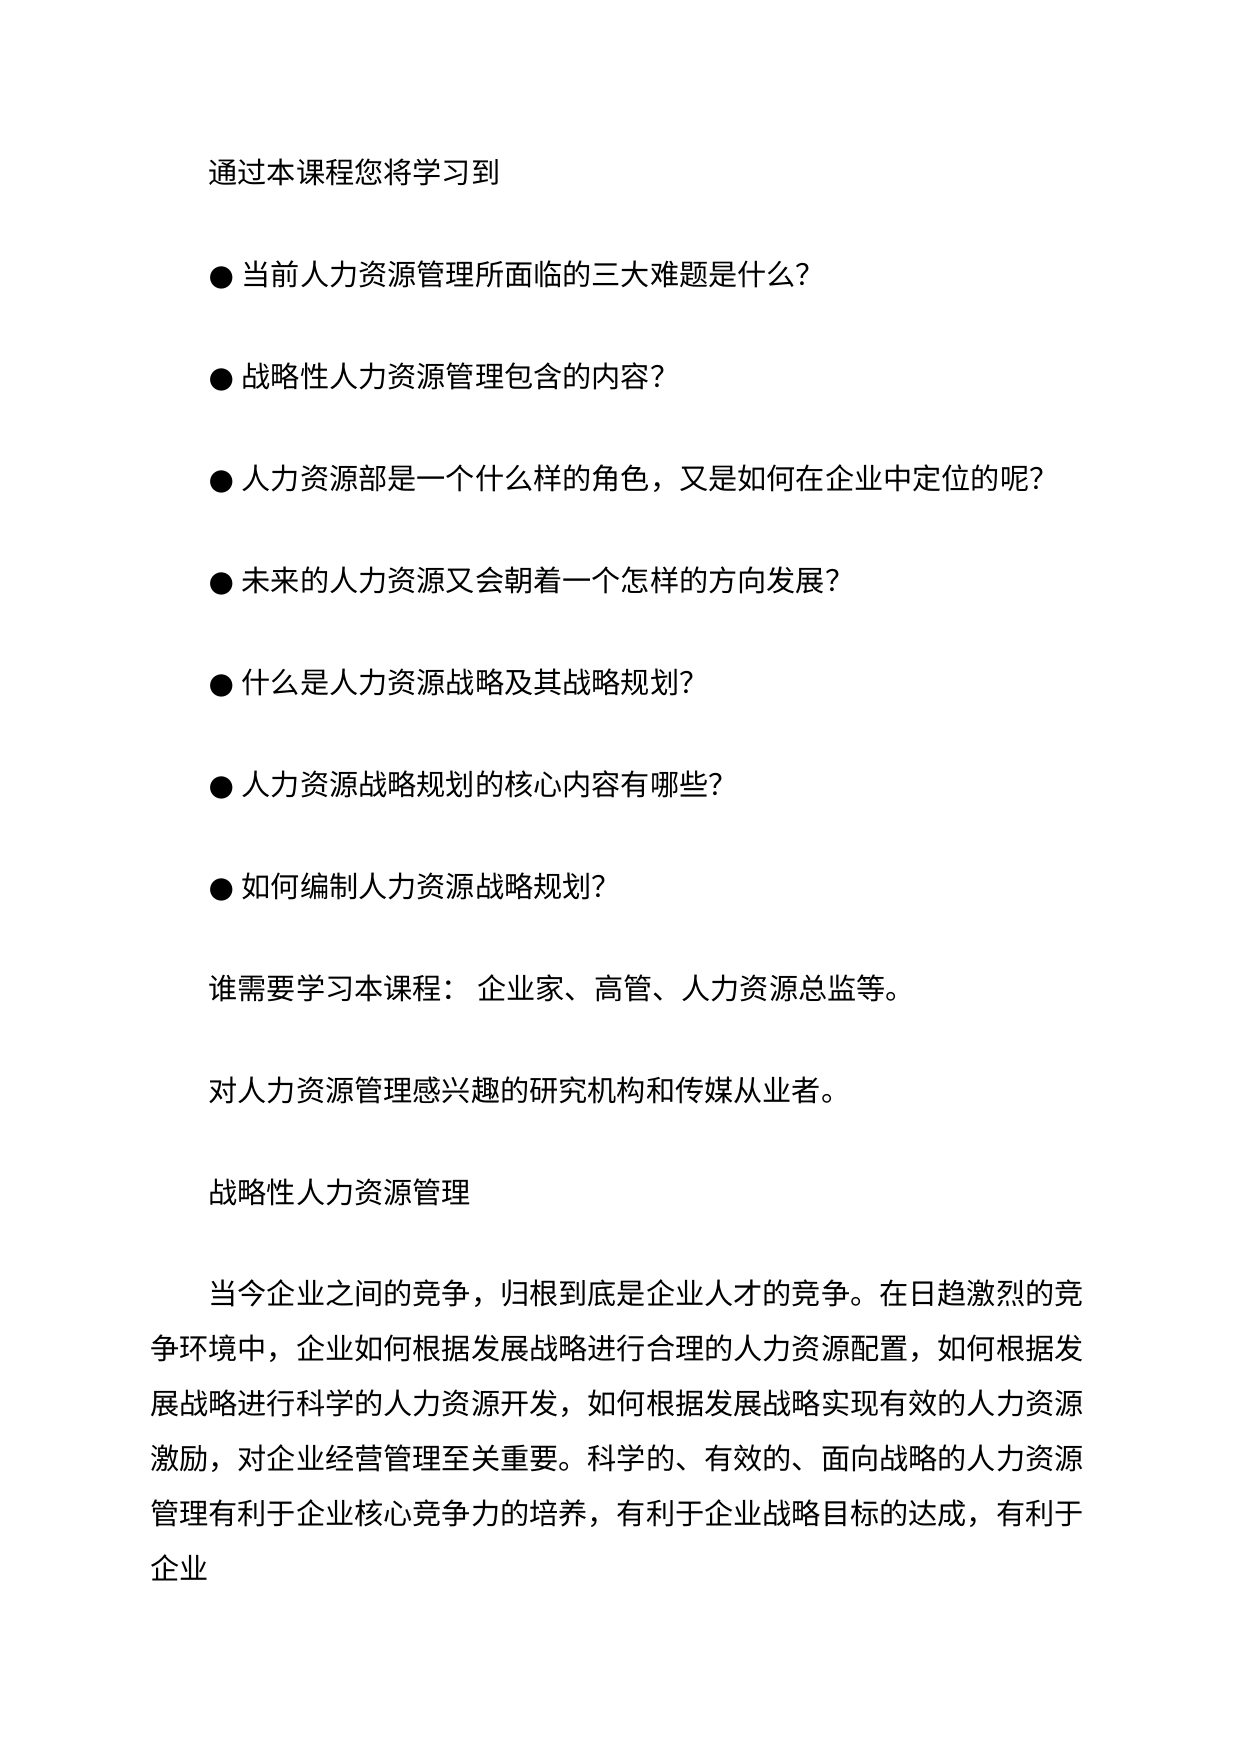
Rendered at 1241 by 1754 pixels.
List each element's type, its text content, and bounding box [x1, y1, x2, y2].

text ● 人力资源战略规划的核心内容有哪些？ [150, 762, 1090, 804]
text 谁需要学习本课程： 企业家、高管、人力资源总监等。 [150, 966, 1090, 1008]
text ● 战略性人力资源管理包含的内容？ [150, 354, 1090, 396]
text 通过本课程您将学习到 [150, 150, 1090, 192]
text ● 人力资源部是一个什么样的角色，又是如何在企业中定位的呢？ [150, 456, 1090, 498]
text 当今企业之间的竞争，归根到底是企业人才的竞争。在日趋激烈的竞争环境中，企业如何根据发展战略进行合理的人力资源配置，如何根据发展战略进行科学的人力资源开发，如何根据发展战略实现有效的人力资源激励，对企业经营管理至关重要。科学的、有效的、面向战略的人力资源管理有利于企业核心竞争力的培养，有利于企业战略目标的达成，有利于企业 [150, 1271, 1090, 1588]
text ● 当前人力资源管理所面临的三大难题是什么？ [150, 252, 1090, 294]
text 对人力资源管理感兴趣的研究机构和传媒从业者。 [150, 1067, 1090, 1110]
text ● 如何编制人力资源战略规划？ [150, 864, 1090, 906]
text 战略性人力资源管理 [150, 1169, 1090, 1211]
text ● 未来的人力资源又会朝着一个怎样的方向发展？ [150, 558, 1090, 600]
text ● 什么是人力资源战略及其战略规划？ [150, 660, 1090, 702]
